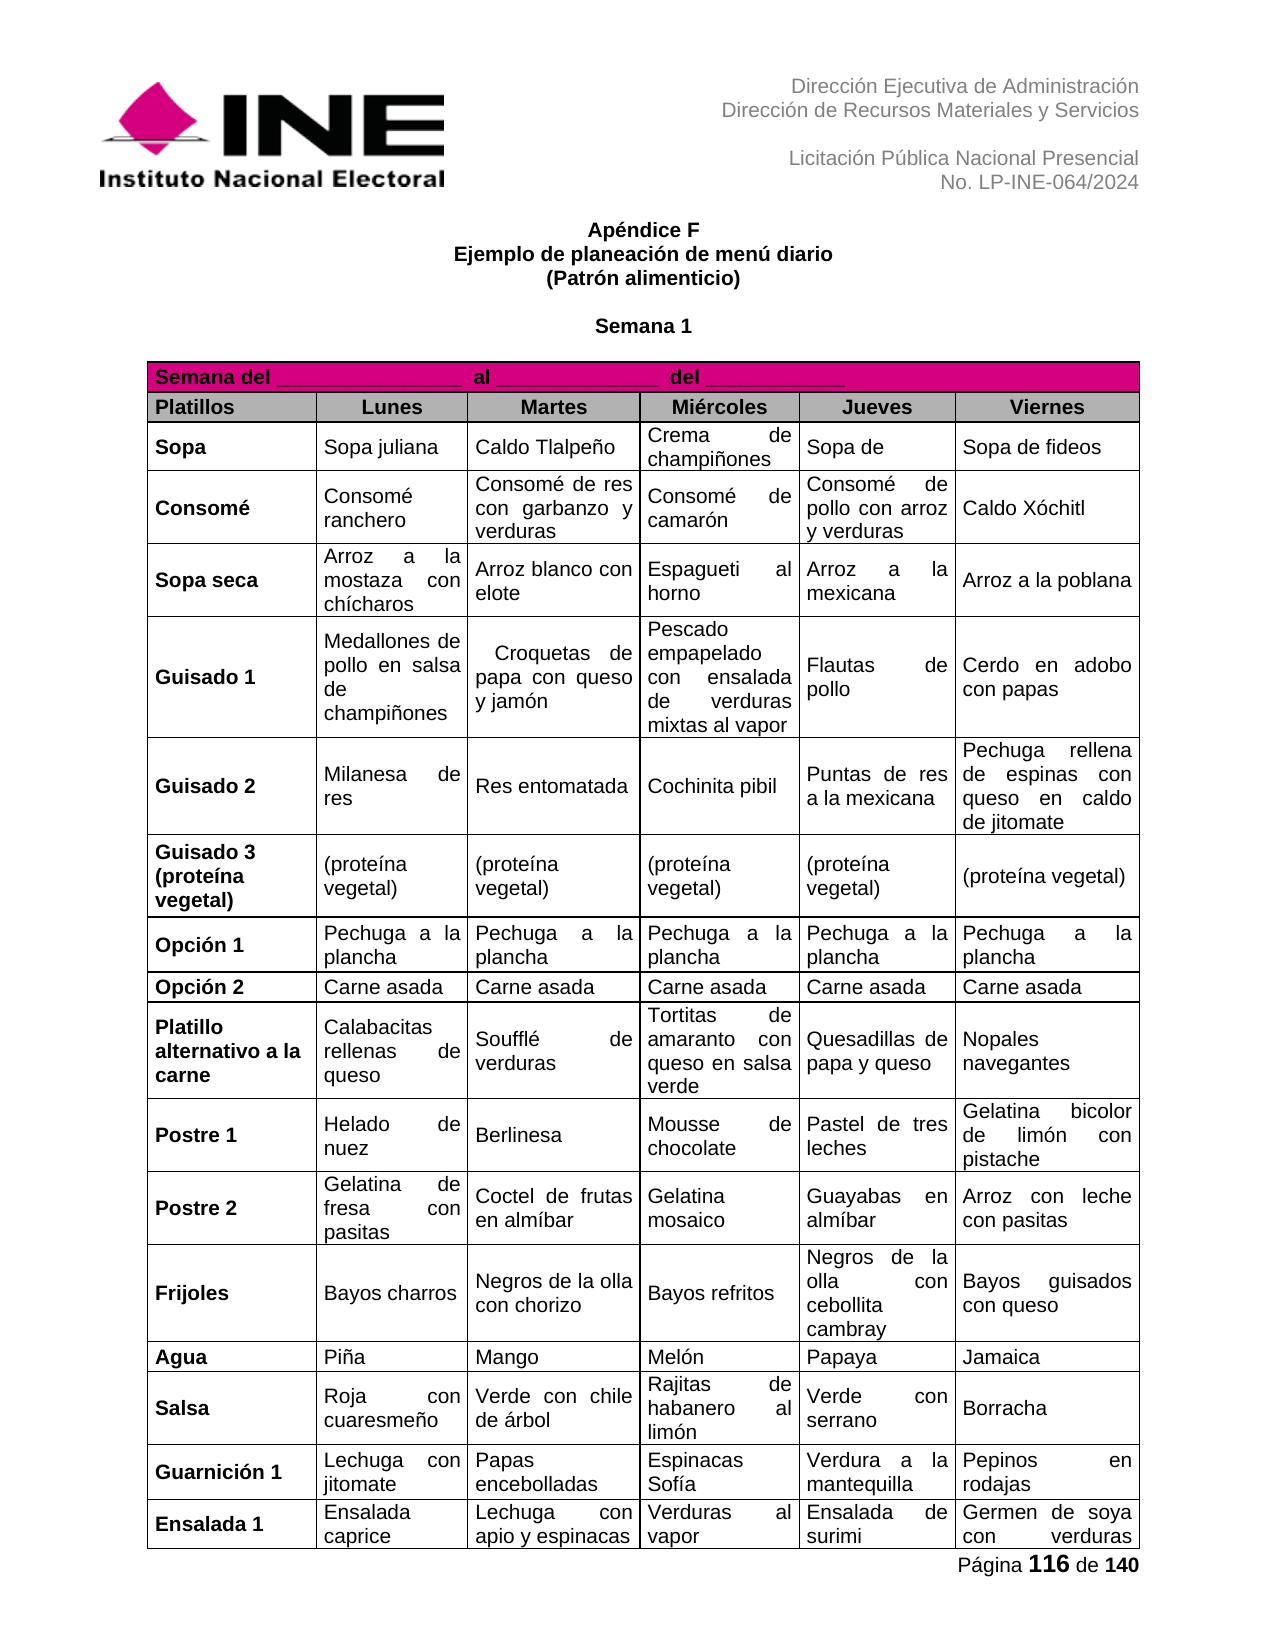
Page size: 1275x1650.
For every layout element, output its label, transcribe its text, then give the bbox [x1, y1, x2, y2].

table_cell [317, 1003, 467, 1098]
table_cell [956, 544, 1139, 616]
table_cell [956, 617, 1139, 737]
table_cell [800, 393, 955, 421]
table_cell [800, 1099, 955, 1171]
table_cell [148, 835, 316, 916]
picture [100, 82, 444, 187]
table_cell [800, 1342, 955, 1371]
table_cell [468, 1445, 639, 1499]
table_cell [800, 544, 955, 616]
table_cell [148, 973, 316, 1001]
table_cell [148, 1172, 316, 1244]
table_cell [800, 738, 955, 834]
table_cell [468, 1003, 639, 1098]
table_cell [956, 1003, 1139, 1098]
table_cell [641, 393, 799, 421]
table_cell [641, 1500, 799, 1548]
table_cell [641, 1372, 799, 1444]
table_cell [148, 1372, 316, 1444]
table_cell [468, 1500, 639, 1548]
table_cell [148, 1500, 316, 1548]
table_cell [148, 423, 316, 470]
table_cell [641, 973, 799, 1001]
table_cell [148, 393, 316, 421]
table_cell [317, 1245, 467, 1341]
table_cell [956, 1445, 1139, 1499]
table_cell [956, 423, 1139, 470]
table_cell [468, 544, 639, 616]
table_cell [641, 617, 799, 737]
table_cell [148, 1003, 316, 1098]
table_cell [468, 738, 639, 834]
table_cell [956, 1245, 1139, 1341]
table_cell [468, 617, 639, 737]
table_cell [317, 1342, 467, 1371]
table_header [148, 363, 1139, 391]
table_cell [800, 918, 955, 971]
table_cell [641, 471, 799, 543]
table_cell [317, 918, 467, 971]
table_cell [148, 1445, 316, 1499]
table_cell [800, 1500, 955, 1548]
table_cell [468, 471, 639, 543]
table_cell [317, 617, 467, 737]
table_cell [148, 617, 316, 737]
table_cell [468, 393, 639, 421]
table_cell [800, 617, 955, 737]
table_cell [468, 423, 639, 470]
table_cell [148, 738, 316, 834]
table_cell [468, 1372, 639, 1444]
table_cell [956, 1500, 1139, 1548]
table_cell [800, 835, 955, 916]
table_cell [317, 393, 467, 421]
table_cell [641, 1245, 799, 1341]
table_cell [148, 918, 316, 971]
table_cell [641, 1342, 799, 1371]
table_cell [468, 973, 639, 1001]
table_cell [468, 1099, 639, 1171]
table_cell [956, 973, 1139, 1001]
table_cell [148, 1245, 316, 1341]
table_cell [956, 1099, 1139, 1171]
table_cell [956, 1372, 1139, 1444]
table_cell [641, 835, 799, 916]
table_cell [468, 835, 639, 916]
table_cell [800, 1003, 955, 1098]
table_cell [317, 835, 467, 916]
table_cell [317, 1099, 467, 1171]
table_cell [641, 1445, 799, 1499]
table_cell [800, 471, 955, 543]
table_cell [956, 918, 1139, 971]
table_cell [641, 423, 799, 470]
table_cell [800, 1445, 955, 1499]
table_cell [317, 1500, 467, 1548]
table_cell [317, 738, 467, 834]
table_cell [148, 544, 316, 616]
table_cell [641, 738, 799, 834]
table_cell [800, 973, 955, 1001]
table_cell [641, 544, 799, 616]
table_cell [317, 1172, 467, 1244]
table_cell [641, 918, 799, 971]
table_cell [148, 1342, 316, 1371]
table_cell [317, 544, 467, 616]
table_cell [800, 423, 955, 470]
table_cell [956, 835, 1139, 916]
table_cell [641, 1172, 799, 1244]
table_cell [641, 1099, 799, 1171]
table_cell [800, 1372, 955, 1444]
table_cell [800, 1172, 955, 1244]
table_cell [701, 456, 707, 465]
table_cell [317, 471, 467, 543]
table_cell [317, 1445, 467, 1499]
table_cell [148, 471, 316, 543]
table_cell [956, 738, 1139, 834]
text (Patrón alimenticio) [148, 266, 1139, 289]
text Ejemplo de planeación de menú diario [148, 242, 1139, 266]
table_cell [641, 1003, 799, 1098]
text Apéndice F [148, 218, 1139, 242]
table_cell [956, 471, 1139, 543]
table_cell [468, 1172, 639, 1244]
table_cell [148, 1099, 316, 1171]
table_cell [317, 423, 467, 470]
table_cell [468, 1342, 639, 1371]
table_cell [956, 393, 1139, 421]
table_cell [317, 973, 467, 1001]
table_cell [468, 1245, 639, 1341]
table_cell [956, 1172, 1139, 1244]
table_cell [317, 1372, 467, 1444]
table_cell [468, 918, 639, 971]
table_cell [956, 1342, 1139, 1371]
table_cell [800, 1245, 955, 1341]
text Semana 1 [148, 313, 1139, 337]
